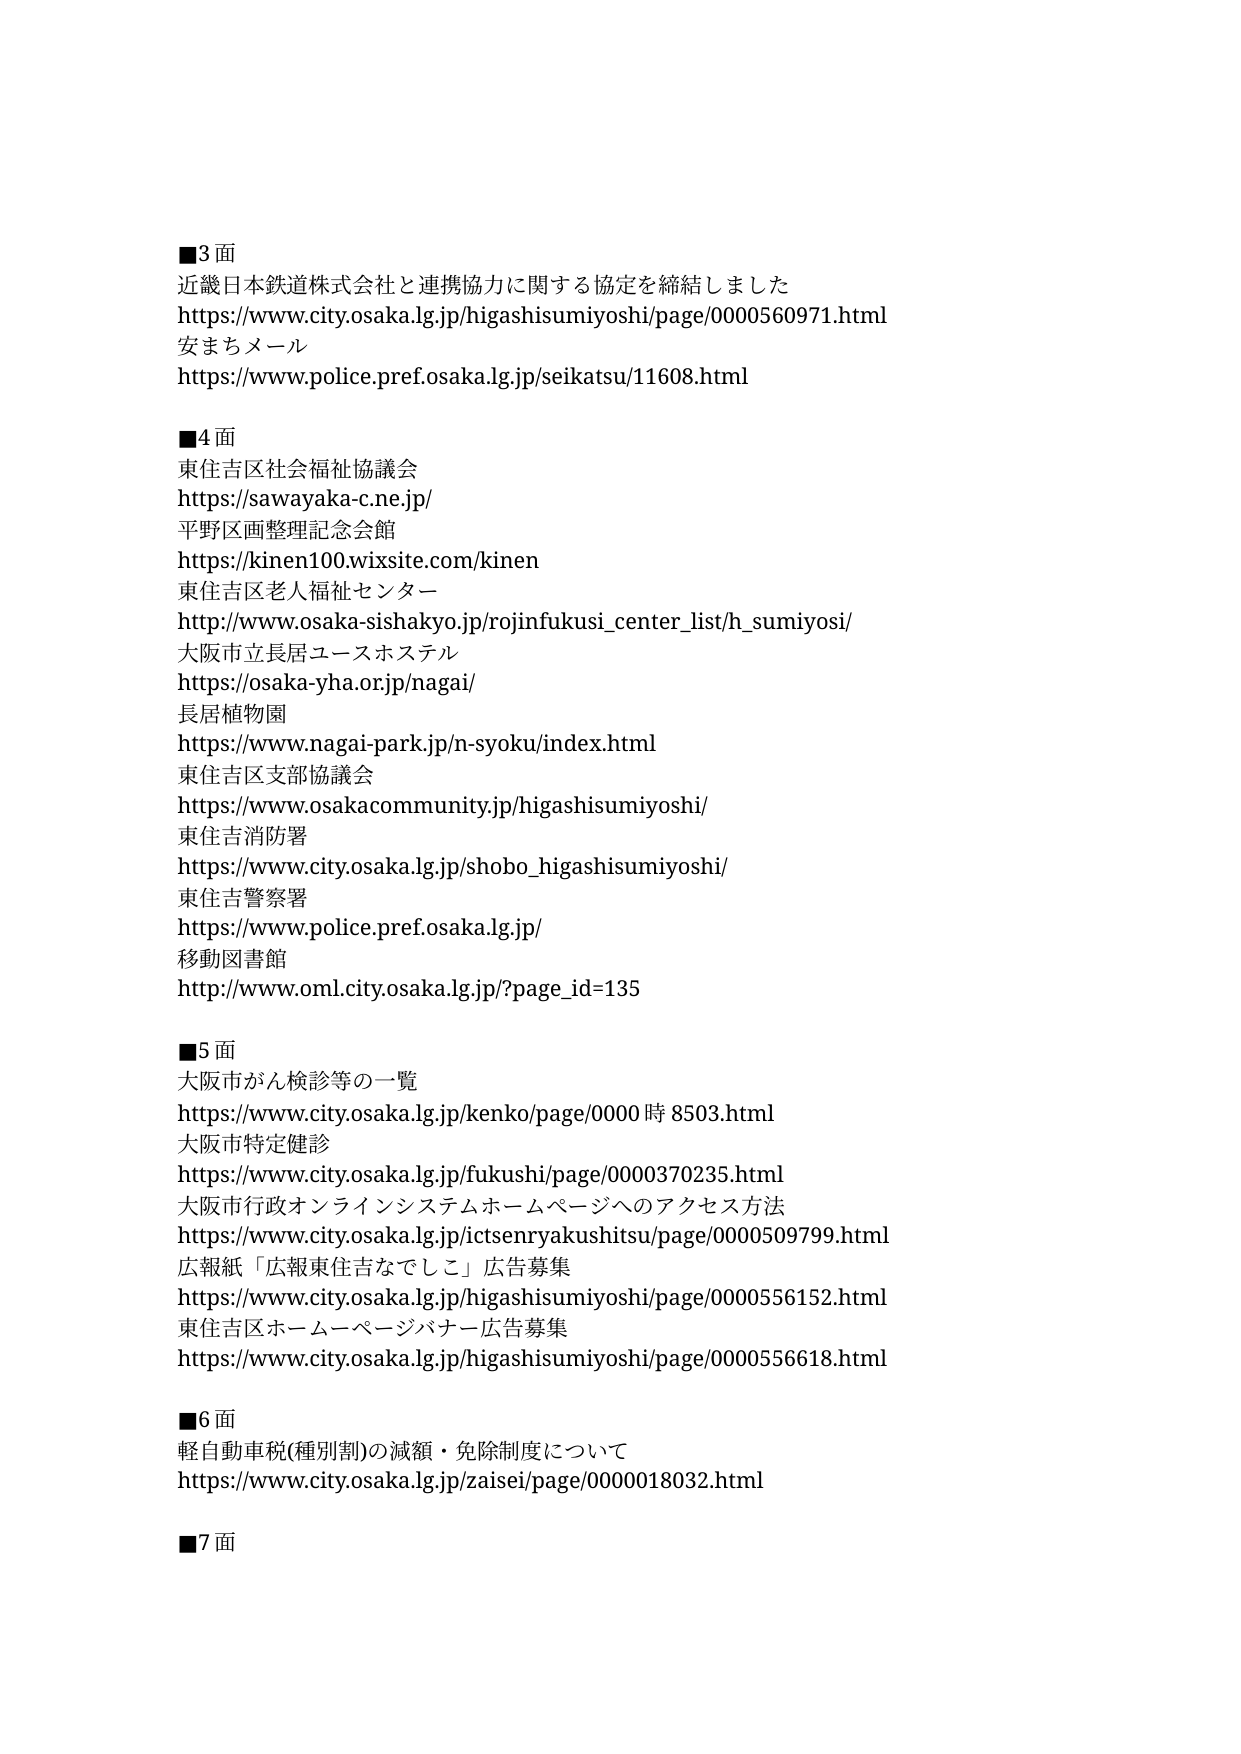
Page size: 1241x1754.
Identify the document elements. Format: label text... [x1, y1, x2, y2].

text 大阪市特定健診 [177, 1128, 1063, 1159]
text 移動図書館 [177, 942, 1063, 973]
text 東住吉警察署 [177, 881, 1063, 912]
text ■5面 [177, 1033, 1063, 1064]
text 長居植物園 [177, 697, 1063, 728]
text https://www.osakacommunity.jp/higashisumiyoshi/ [177, 790, 1063, 819]
text 東住吉消防署 [177, 819, 1063, 851]
text 東住吉区社会福祉協議会 [177, 452, 1063, 483]
text 大阪市立長居ユースホステル [177, 636, 1063, 667]
text 東住吉区支部協議会 [177, 758, 1063, 790]
text 東住吉区老人福祉センター [177, 574, 1063, 606]
text http://www.oml.city.osaka.lg.jp/?page_id=135 [177, 973, 1063, 1003]
text 安まちメール [177, 329, 1063, 361]
text 東住吉区ホームーページバナー広告募集 [177, 1311, 1063, 1343]
text https://www.city.osaka.lg.jp/fukushi/page/0000370235.html [177, 1159, 1063, 1189]
text https://www.city.osaka.lg.jp/zaisei/page/0000018032.html [177, 1466, 1063, 1495]
text https://www.police.pref.osaka.lg.jp/seikatsu/11608.html [177, 361, 1063, 391]
text https://www.nagai-park.jp/n-syoku/index.html [177, 728, 1063, 758]
text ■7面 [177, 1525, 1063, 1557]
text https://sawayaka-c.ne.jp/ [177, 483, 1063, 513]
text ■3面 [177, 237, 1063, 268]
text https://www.police.pref.osaka.lg.jp/ [177, 912, 1063, 942]
text 大阪市行政オンラインシステムホームぺージへのアクセス方法 [177, 1189, 1063, 1220]
text http://www.osaka-sishakyo.jp/rojinfukusi_center_list/h_sumiyosi/ [177, 606, 1063, 636]
text ■4面 [177, 420, 1063, 452]
text https://www.city.osaka.lg.jp/shobo_higashisumiyoshi/ [177, 851, 1063, 881]
text 大阪市がん検診等の一覧 [177, 1064, 1063, 1096]
text https://www.city.osaka.lg.jp/ictsenryakushitsu/page/0000509799.html [177, 1220, 1063, 1250]
text 平野区画整理記念会館 [177, 513, 1063, 545]
text https://www.city.osaka.lg.jp/kenko/page/0000時8503.html [177, 1096, 1063, 1128]
text ■6面 [177, 1402, 1063, 1434]
text https://kinen100.wixsite.com/kinen [177, 545, 1063, 574]
text https://www.city.osaka.lg.jp/higashisumiyoshi/page/0000556152.html [177, 1282, 1063, 1311]
text https://www.city.osaka.lg.jp/higashisumiyoshi/page/0000560971.html [177, 299, 1063, 329]
text 軽自動車税(種別割)の減額・免除制度について [177, 1434, 1063, 1466]
text 広報紙「広報東住吉なでしこ」広告募集 [177, 1250, 1063, 1282]
text https://osaka-yha.or.jp/nagai/ [177, 667, 1063, 697]
text 近畿日本鉄道株式会社と連携協力に関する協定を締結しました [177, 268, 1063, 299]
text https://www.city.osaka.lg.jp/higashisumiyoshi/page/0000556618.html [177, 1343, 1063, 1373]
